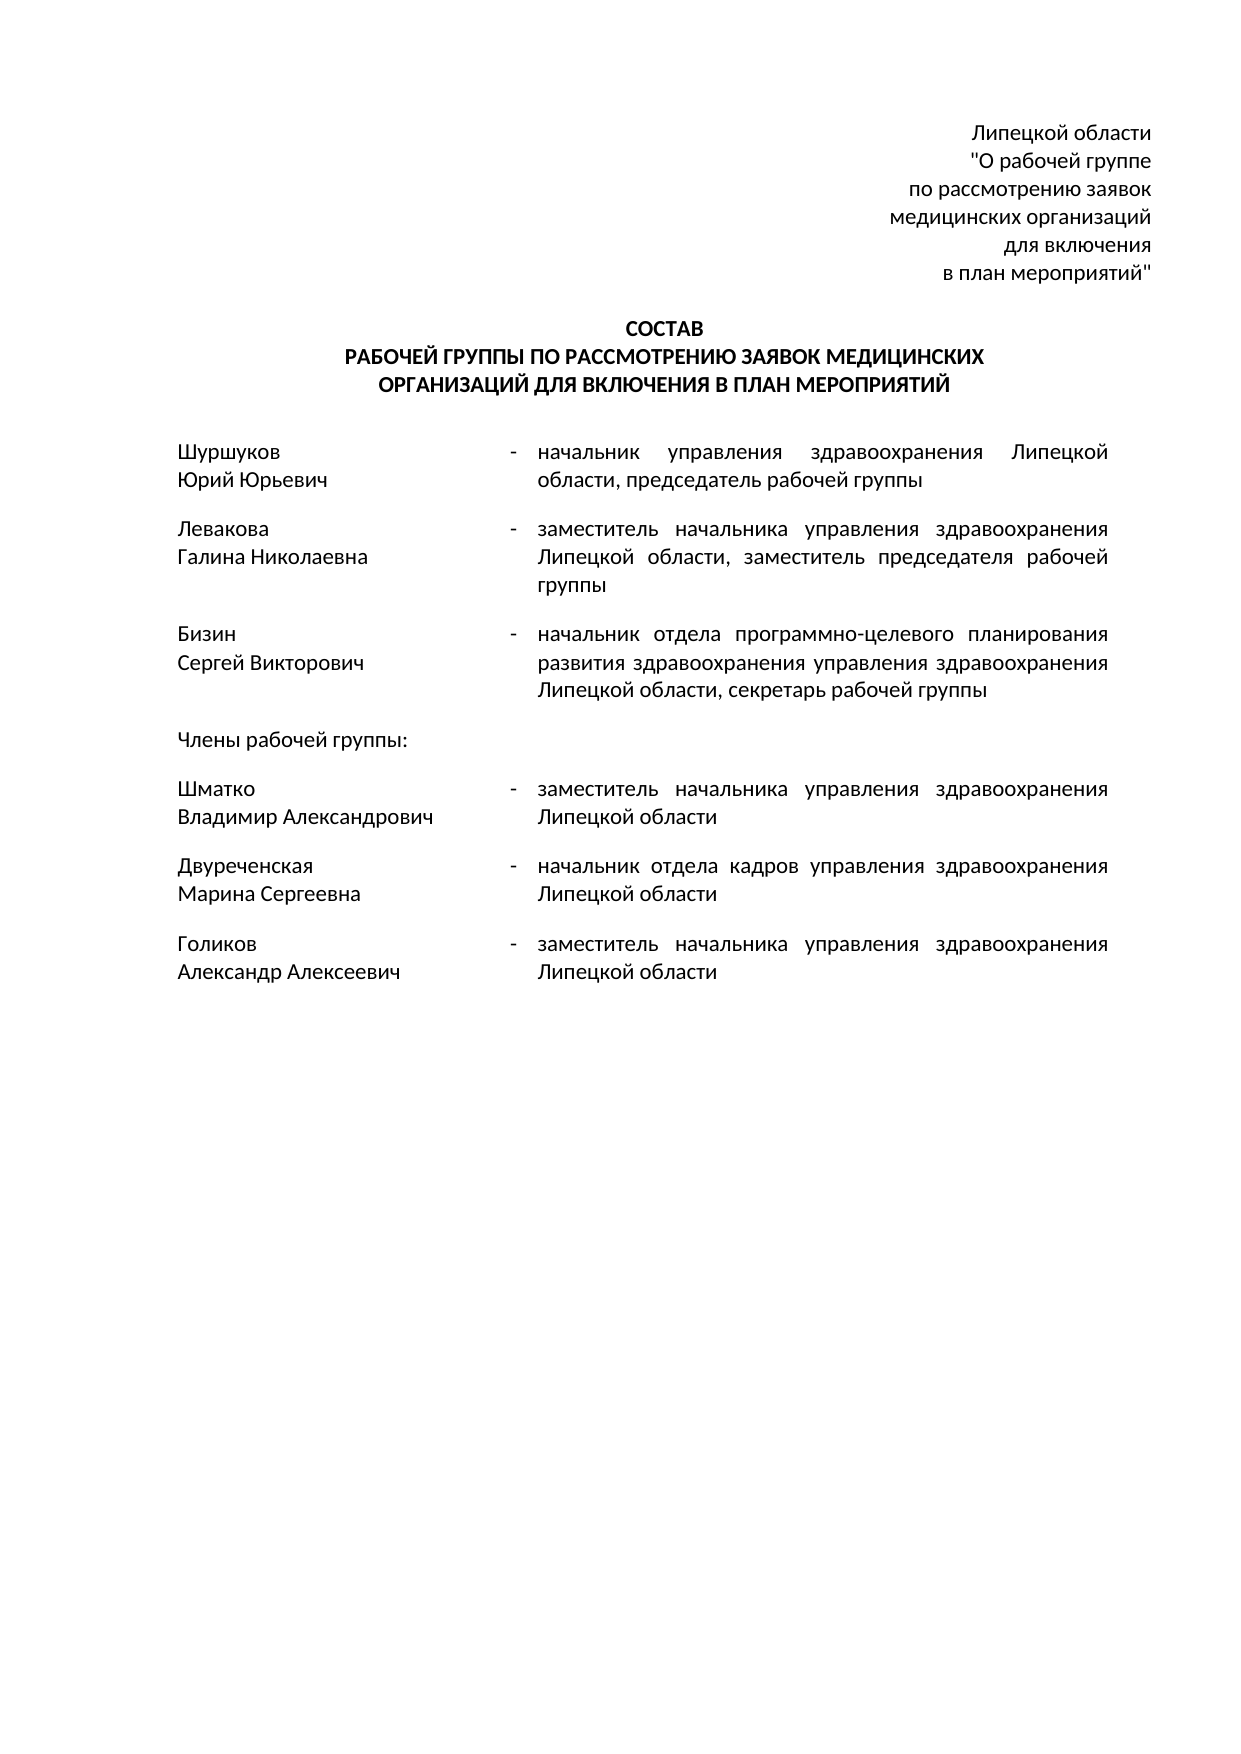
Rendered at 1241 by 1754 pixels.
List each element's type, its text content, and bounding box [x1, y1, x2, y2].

title СОСТАВ [177, 314, 1152, 342]
table_cell Бизин Сергей Викторович [171, 609, 495, 714]
text Липецкой области [177, 118, 1152, 146]
table_cell Голиков Александр Алексеевич [171, 918, 495, 995]
table_cell Шматко Владимир Александрович [171, 764, 495, 841]
text "О рабочей группе [177, 146, 1152, 174]
table_cell - [495, 841, 531, 918]
text для включения [177, 230, 1152, 258]
table_cell - [495, 609, 531, 714]
table_cell начальник отдела кадров управления здравоохранения Липецкой области [531, 841, 1116, 918]
table_cell - [495, 918, 531, 995]
title ОРГАНИЗАЦИЙ ДЛЯ ВКЛЮЧЕНИЯ В ПЛАН МЕРОПРИЯТИЙ [177, 370, 1152, 398]
table_cell - [495, 764, 531, 841]
table_header - [495, 426, 531, 504]
title РАБОЧЕЙ ГРУППЫ ПО РАССМОТРЕНИЮ ЗАЯВОК МЕДИЦИНСКИХ [177, 342, 1152, 370]
table_cell заместитель начальника управления здравоохранения Липецкой области [531, 764, 1116, 841]
text по рассмотрению заявок [177, 174, 1152, 202]
table_header начальник управления здравоохранения Липецкой области, председатель рабочей группы [531, 426, 1116, 504]
table_cell Двуреченская Марина Сергеевна [171, 841, 495, 918]
table_header Шуршуков Юрий Юрьевич [171, 426, 495, 504]
table_cell заместитель начальника управления здравоохранения Липецкой области, заместитель председателя рабочей группы [531, 504, 1116, 609]
table_cell - [495, 504, 531, 609]
table_cell начальник отдела программно-целевого планирования развития здравоохранения управления здравоохранения Липецкой области, секретарь рабочей группы [531, 609, 1116, 714]
table_cell Члены рабочей группы: [171, 714, 1116, 763]
table_cell заместитель начальника управления здравоохранения Липецкой области [531, 918, 1116, 995]
text медицинских организаций [177, 202, 1152, 230]
text в план мероприятий" [177, 258, 1152, 286]
table_cell Левакова Галина Николаевна [171, 504, 495, 609]
